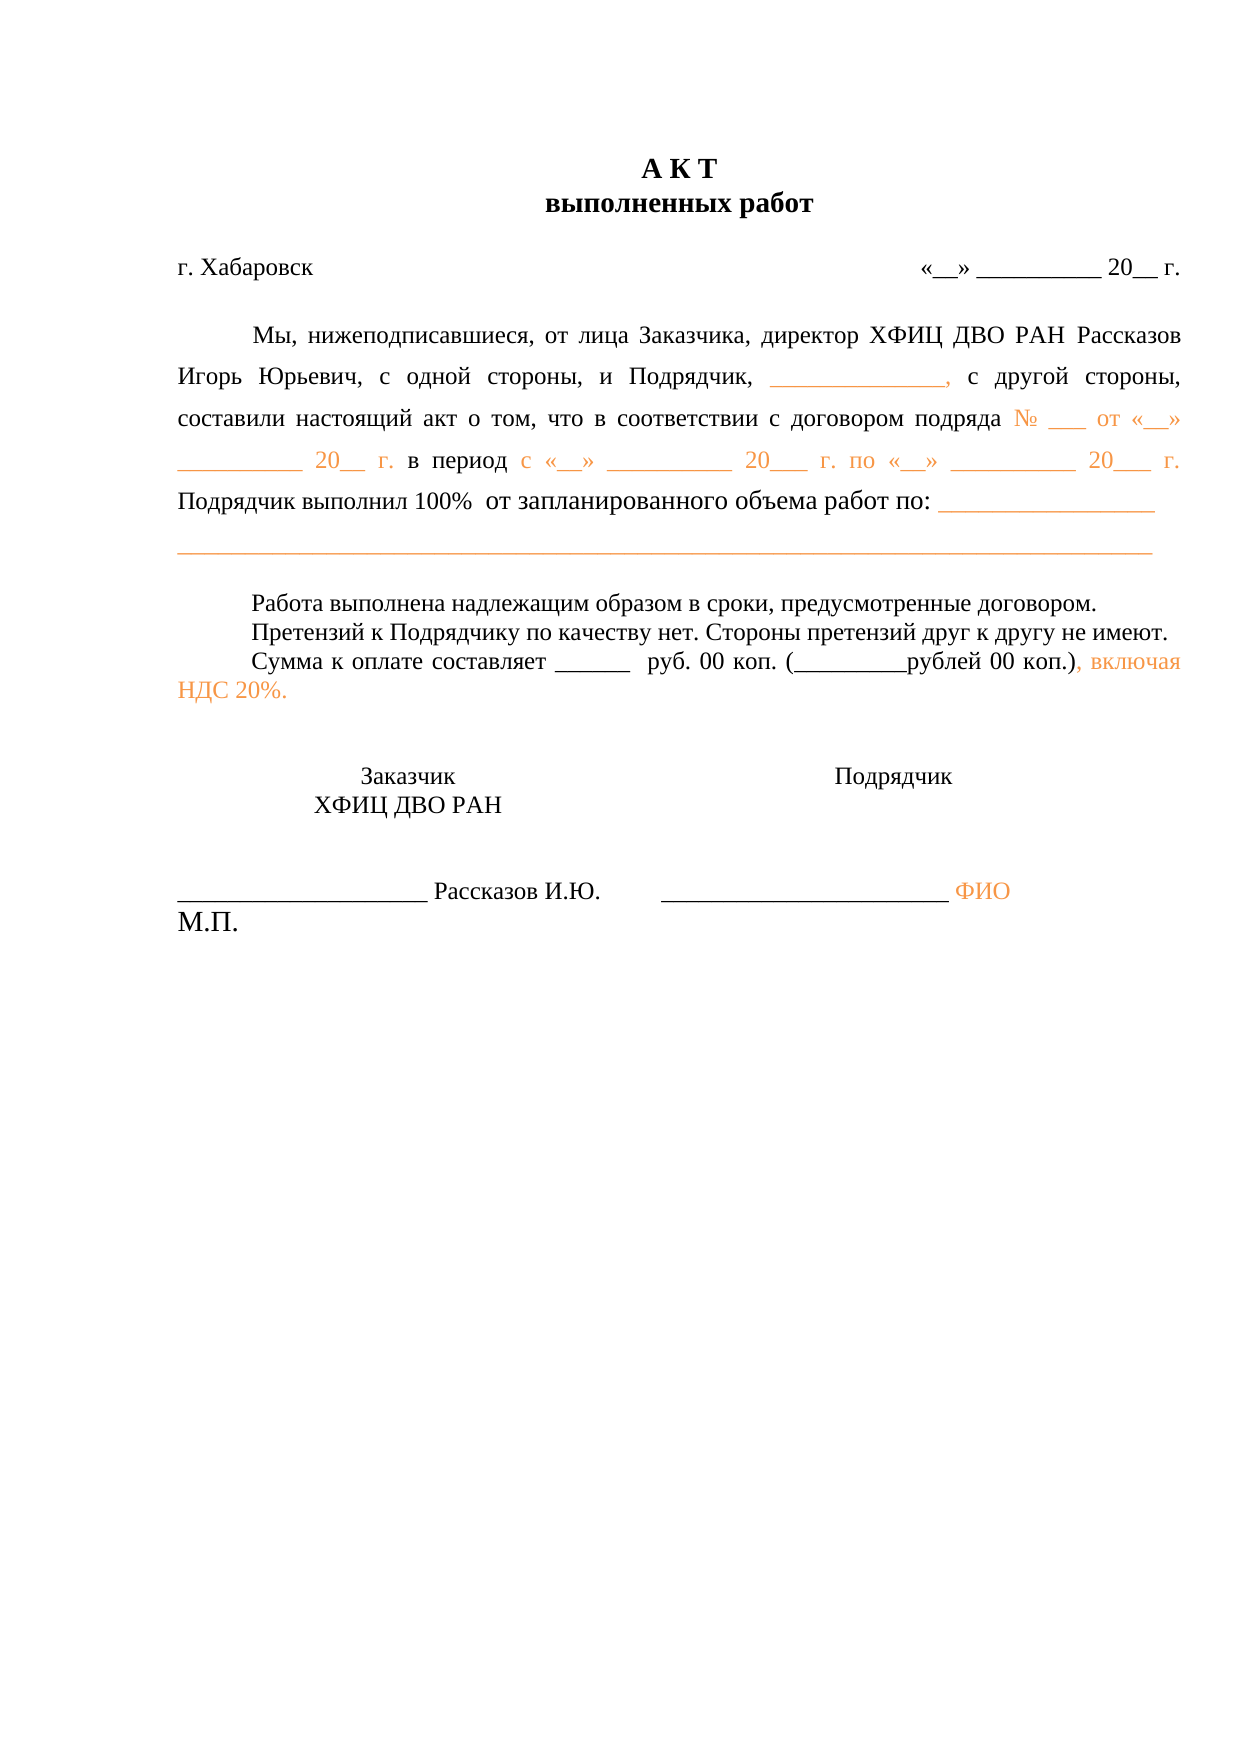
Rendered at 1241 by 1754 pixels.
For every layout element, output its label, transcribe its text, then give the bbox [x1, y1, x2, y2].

text ________________________________________________________________________ [177, 518, 1181, 560]
table_header Заказчик [166, 761, 650, 790]
text М.П. [177, 905, 1181, 938]
text Претензий к Подрядчику по качеству нет. Стороны претензий друг к другу не имеют. [177, 617, 1181, 646]
table_cell ХФИЦ ДВО РАН ____________________ Рассказов И.Ю. [166, 790, 650, 905]
text выполненных работ [177, 185, 1181, 219]
table_header Подрядчик [650, 761, 1137, 790]
text Мы, нижеподписавшиеся, от лица Заказчика, директор ХФИЦ ДВО РАН Рассказов Игорь Юрьевич, с одной стороны, и Подрядчик, ______________, с другой стороны, составили настоящий акт о том, что в соответствии с договором подряда № ___ от «__» __________ 20__ г. в период с «__» __________ 20___ г. по «__» __________ 20___ г. Подрядчик выполнил 100% от запланированного объема работ по: ________________ [177, 310, 1181, 518]
text Работа выполнена надлежащим образом в сроки, предусмотренные договором. [177, 588, 1181, 617]
text Сумма к оплате составляет ______ руб. 00 коп. (_________рублей 00 коп.), включая НДС 20%. [177, 646, 1181, 703]
text г. Хабаровск «__» __________ 20__ г. [177, 252, 1181, 281]
table_cell _______________________ ФИО [650, 790, 1137, 905]
text А К Т [177, 152, 1181, 185]
